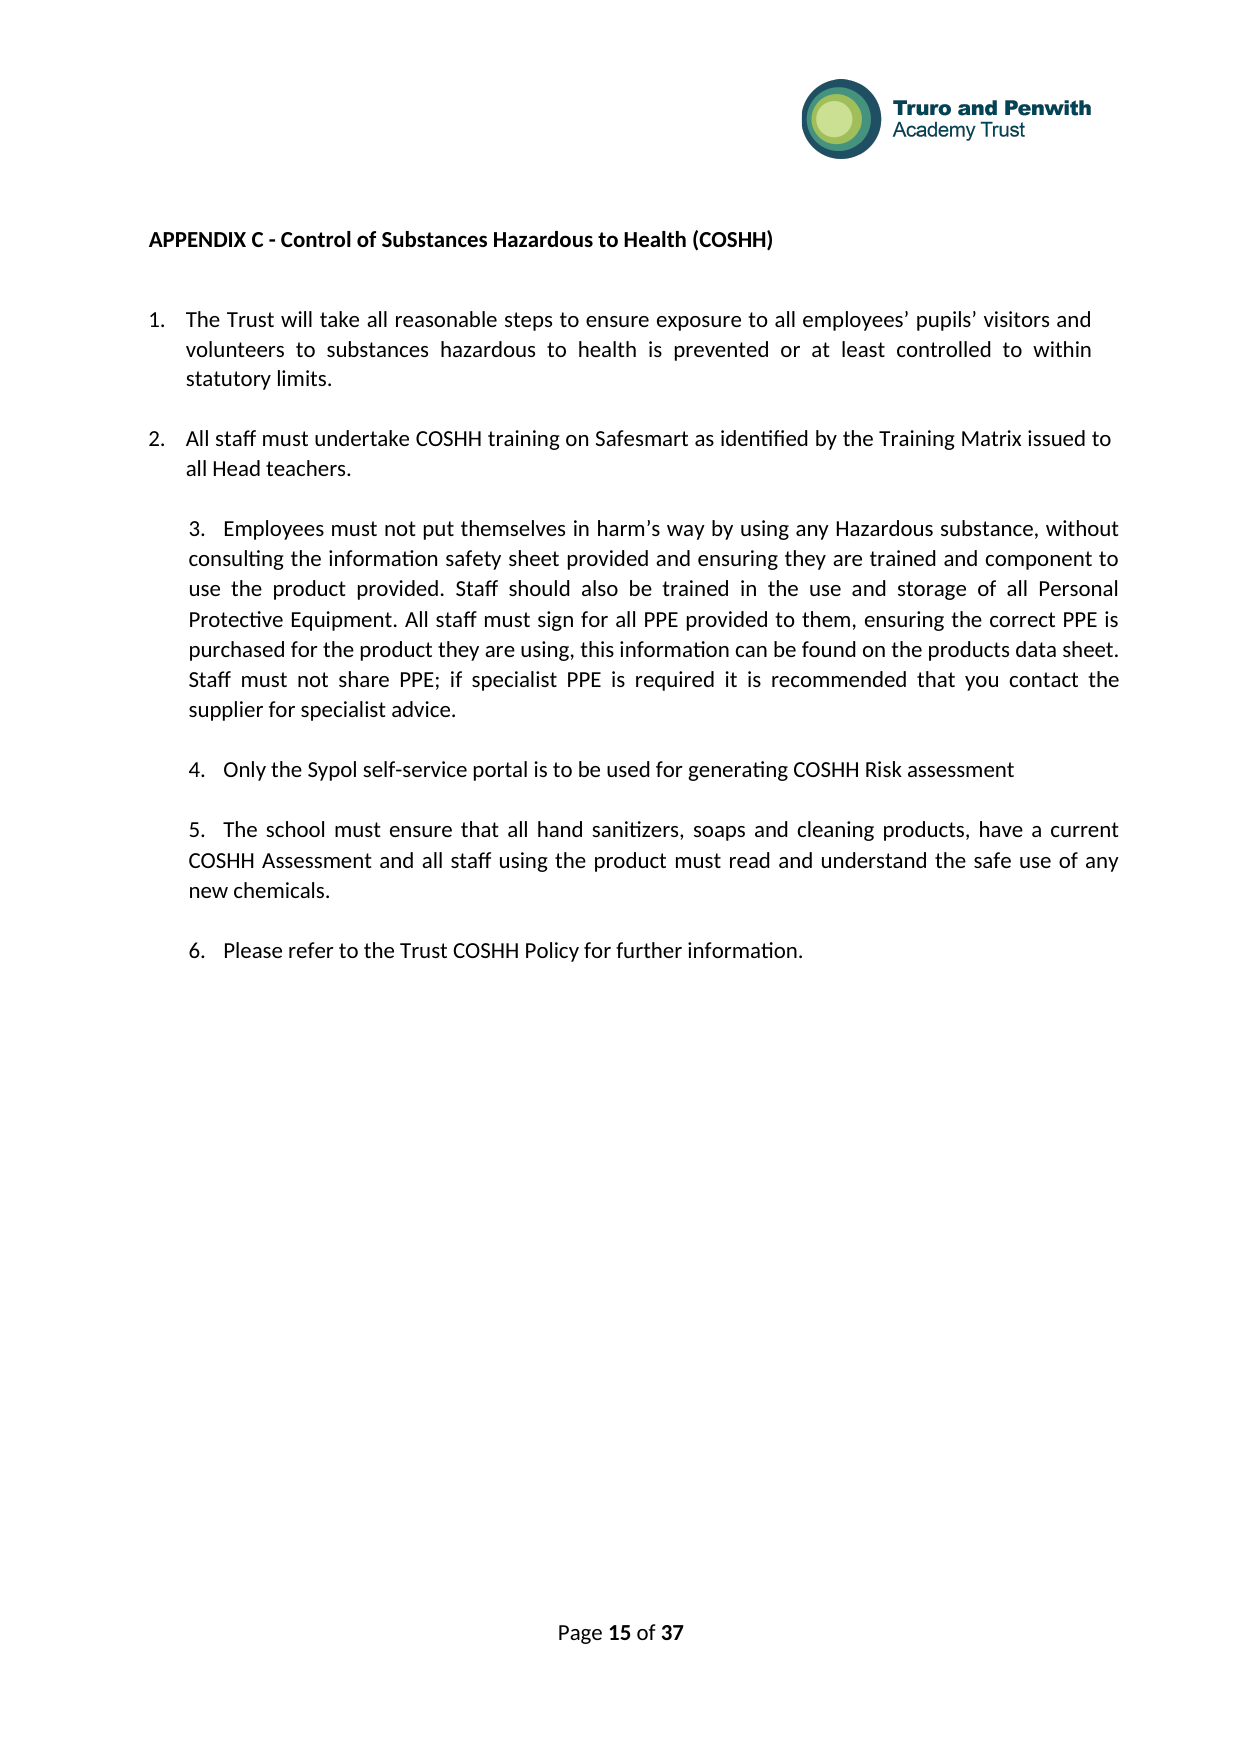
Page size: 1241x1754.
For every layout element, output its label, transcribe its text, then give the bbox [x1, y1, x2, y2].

subtitle APPENDIX C - Control of Substances Hazardous to Health (COSHH) [148, 225, 1093, 253]
picture [801, 79, 1092, 159]
list Employees must not put themselves in harm’s way by using any Hazardous substance, without consulting the information safety sheet provided and ensuring they are trained and component to use the product provided. Staff should also be trained in the use and storage of all Personal Protective Equipment. All staff must sign for all PPE provided to them, ensuring the correct PPE is purchased for the product they are using, this information can be found on the products data sheet. Staff must not share PPE; if specialist PPE is required it is recommended that you contact the supplier for specialist advice. [188, 514, 1121, 723]
list Please refer to the Trust COSHH Policy for further information. [188, 936, 1121, 964]
list The Trust will take all reasonable steps to ensure exposure to all employees’ pupils’ visitors and volunteers to substances hazardous to health is prevented or at least controlled to within statutory limits. [148, 305, 1093, 393]
list All staff must undertake COSHH training on Safesmart as identified by the Training Matrix issued to all Head teachers. [148, 424, 1114, 482]
list The school must ensure that all hand sanitizers, soaps and cleaning products, have a current COSHH Assessment and all staff using the product must read and understand the safe use of any new chemicals. [188, 816, 1121, 904]
list Only the Sypol self-service portal is to be used for generating COSHH Risk assessment [188, 755, 1121, 783]
